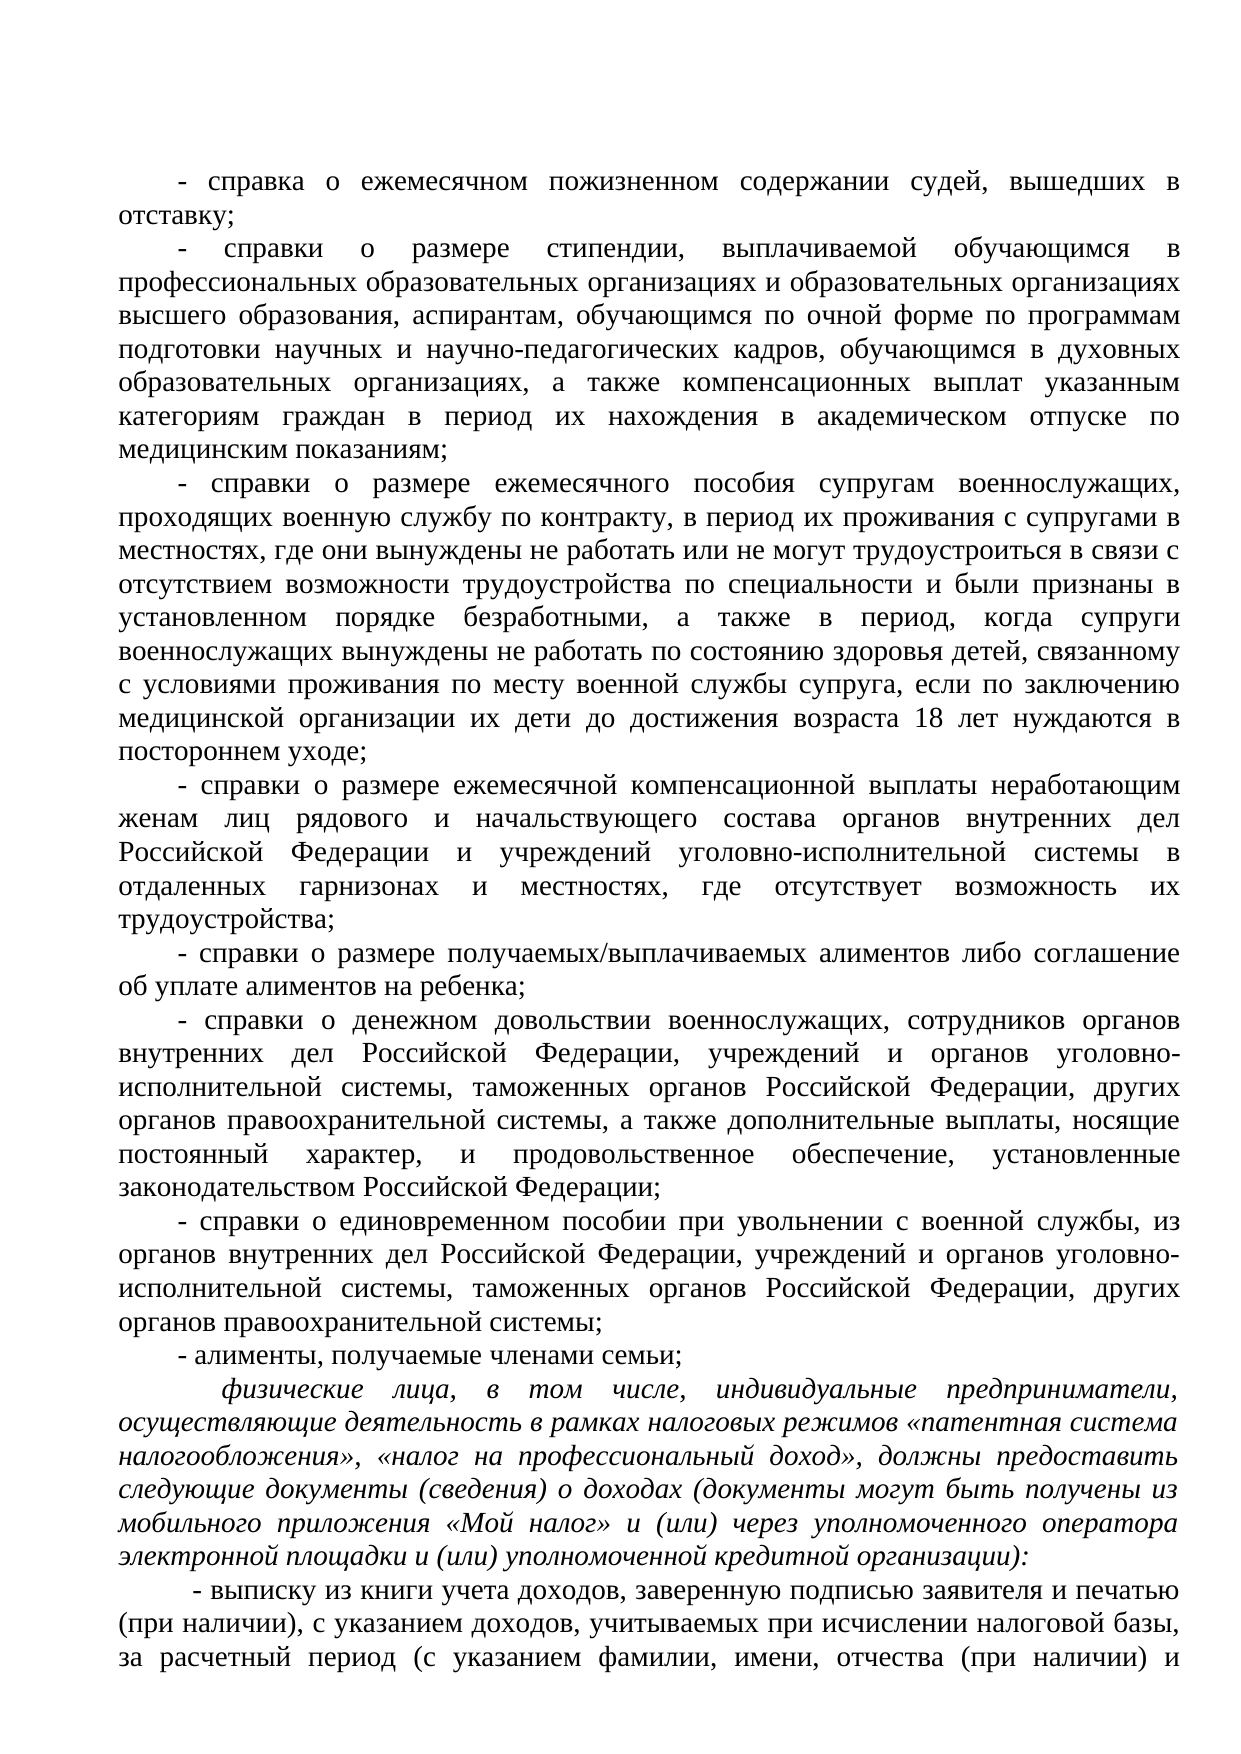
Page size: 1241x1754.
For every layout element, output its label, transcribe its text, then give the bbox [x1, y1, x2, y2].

text - алименты, получаемые членами семьи; [118, 1337, 1181, 1371]
text - справки о размере получаемых/выплачиваемых алиментов либо соглашение об уплате алиментов на ребенка; [118, 935, 1181, 1002]
text - справки о размере стипендии, выплачиваемой обучающимся в профессиональных образовательных организациях и образовательных организациях высшего образования, аспирантам, обучающимся по очной форме по программам подготовки научных и научно-педагогических кадров, обучающимся в духовных образовательных организациях, а также компенсационных выплат указанным категориям граждан в период их нахождения в академическом отпуске по медицинским показаниям; [118, 230, 1181, 465]
text - справки о размере ежемесячной компенсационной выплаты неработающим женам лиц рядового и начальствующего состава органов внутренних дел Российской Федерации и учреждений уголовно-исполнительной системы в отдаленных гарнизонах и местностях, где отсутствует возможность их трудоустройства; [118, 767, 1181, 935]
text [118, 1572, 1181, 1673]
text - справка о ежемесячном пожизненном содержании судей, вышедших в отставку; [118, 163, 1181, 230]
text физические лица, в том числе, индивидуальные предприниматели, осуществляющие деятельность в рамках налоговых режимов «патентная система налогообложения», «налог на профессиональный доход», должны предоставить следующие документы (сведения) о доходах (документы могут быть получены из мобильного приложения «Мой налог» и (или) через уполномоченного оператора электронной площадки и (или) уполномоченной кредитной организации): [118, 1371, 1181, 1572]
text - справки о единовременном пособии при увольнении с военной службы, из органов внутренних дел Российской Федерации, учреждений и органов уголовно-исполнительной системы, таможенных органов Российской Федерации, других органов правоохранительной системы; [118, 1203, 1181, 1337]
text - справки о размере ежемесячного пособия супругам военнослужащих, проходящих военную службу по контракту, в период их проживания с супругами в местностях, где они вынуждены не работать или не могут трудоустроиться в связи с отсутствием возможности трудоустройства по специальности и были признаны в установленном порядке безработными, а также в период, когда супруги военнослужащих вынуждены не работать по состоянию здоровья детей, связанному с условиями проживания по месту военной службы супруга, если по заключению медицинской организации их дети до достижения возраста 18 лет нуждаются в постороннем уходе; [118, 465, 1181, 767]
text - справки о денежном довольствии военнослужащих, сотрудников органов внутренних дел Российской Федерации, учреждений и органов уголовно-исполнительной системы, таможенных органов Российской Федерации, других органов правоохранительной системы, а также дополнительные выплаты, носящие постоянный характер, и продовольственное обеспечение, установленные законодательством Российской Федерации; [118, 1002, 1181, 1203]
